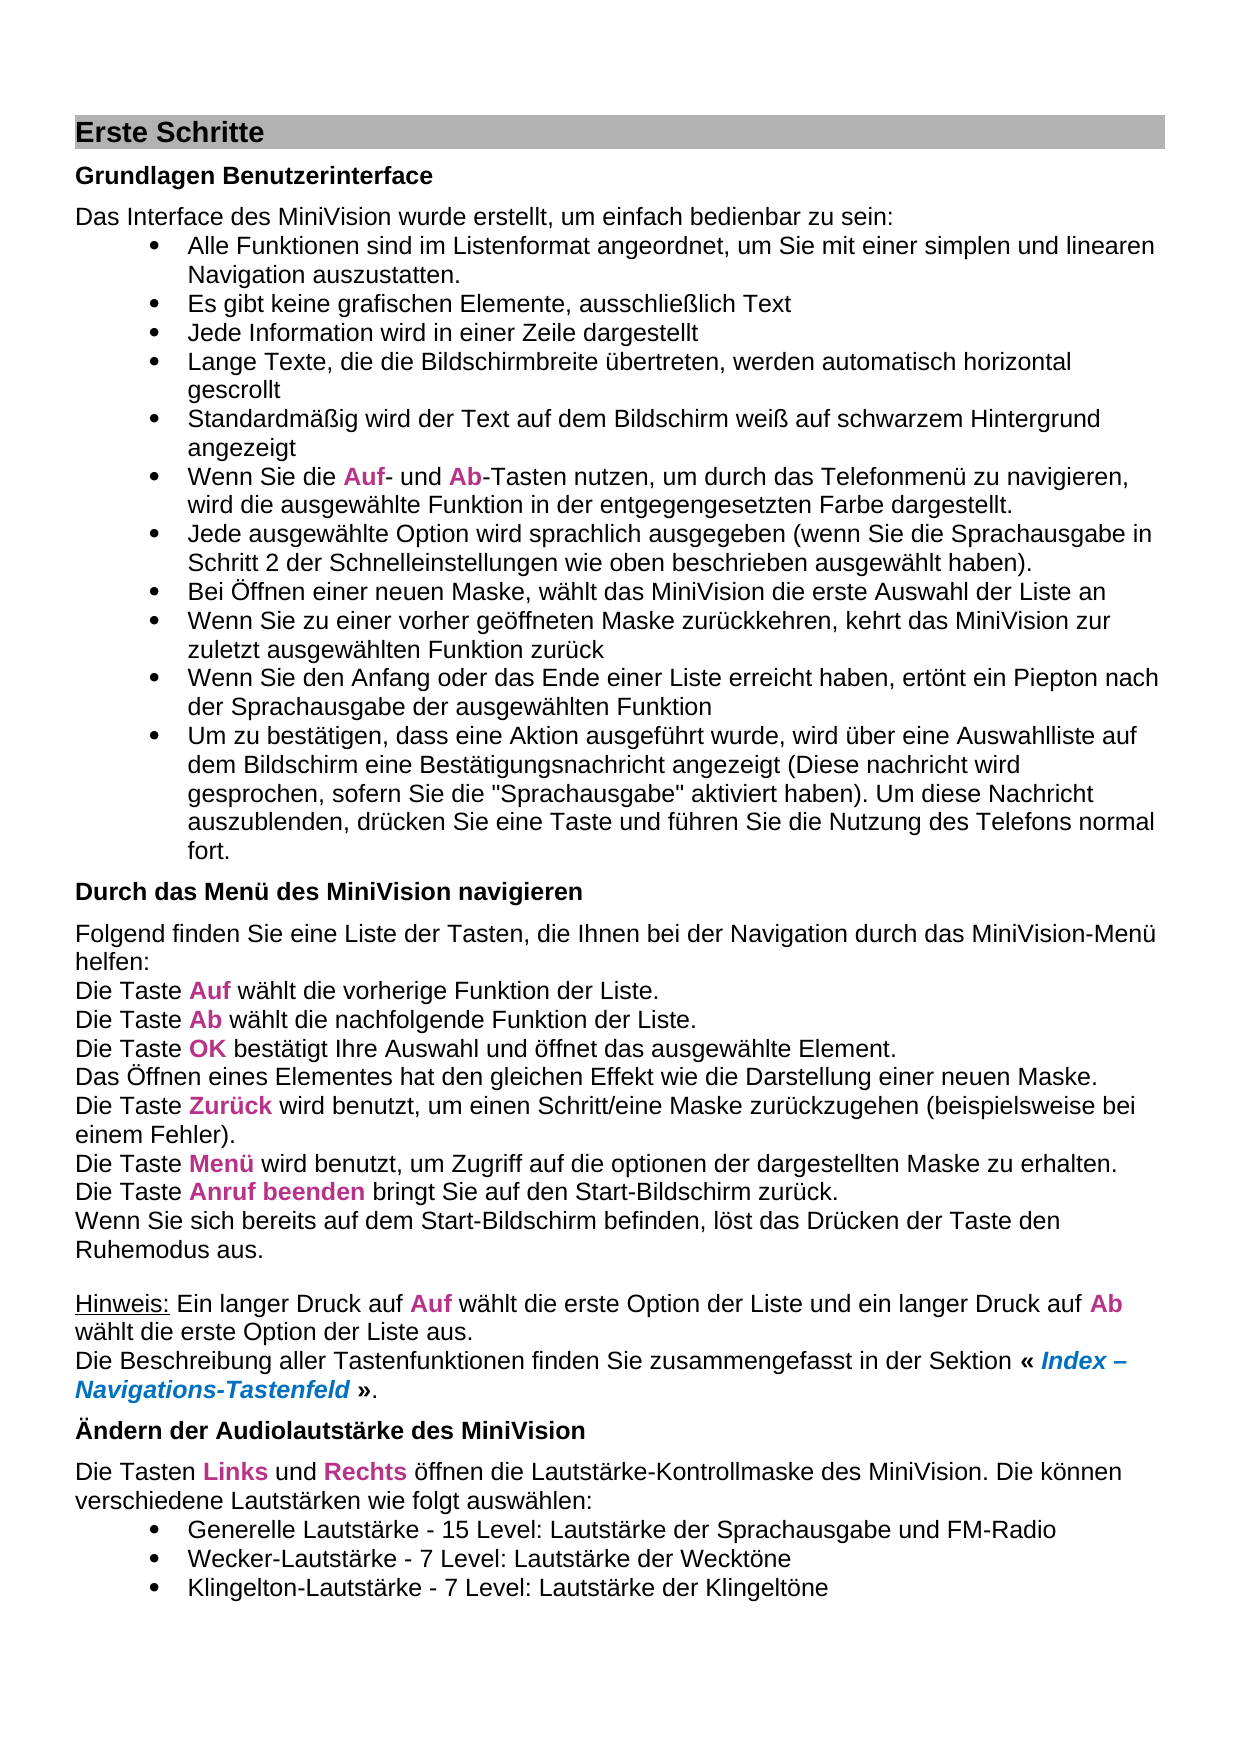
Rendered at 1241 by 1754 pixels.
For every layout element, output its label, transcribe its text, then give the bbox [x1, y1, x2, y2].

text Das Interface des MiniVision wurde erstellt, um einfach bedienbar zu sein: [75, 202, 1165, 231]
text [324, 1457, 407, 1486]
list Wecker-Lautstärke - 7 Level: Lautstärke der Wecktöne [150, 1544, 1165, 1572]
list Wenn Sie die Auf- und Ab-Tasten nutzen, um durch das Telefonmenü zu navigieren, wird die ausgewählte Funktion in der entgegengesetzten Farbe dargestellt. [150, 462, 1165, 519]
text Die Tasten Links und Rechts öffnen die Lautstärke-Kontrollmaske des MiniVision. Die können verschiedene Lautstärken wie folgt auswählen: [593, 1457, 1165, 1515]
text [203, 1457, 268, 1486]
list Jede Information wird in einer Zeile dargestellt [150, 318, 1165, 346]
subtitle Ändern der Audiolautstärke des MiniVision [75, 1416, 1165, 1445]
subtitle Durch das Menü des MiniVision navigieren [75, 877, 1165, 906]
list Generelle Lautstärke - 15 Level: Lautstärke der Sprachausgabe und FM-Radio [150, 1515, 1165, 1544]
text Die Taste OK bestätigt Ihre Auswahl und öffnet das ausgewählte Element. [75, 1033, 1165, 1062]
list Bei Öffnen einer neuen Maske, wählt das MiniVision die erste Auswahl der Liste an [150, 577, 1165, 606]
list Wenn Sie zu einer vorher geöffneten Maske zurückkehren, kehrt das MiniVision zur zuletzt ausgewählten Funktion zurück [150, 606, 1165, 663]
text Die Taste Zurück wird benutzt, um einen Schritt/eine Maske zurückzugehen (beispielsweise bei einem Fehler). [75, 1091, 1165, 1148]
text Die Taste Anruf beenden bringt Sie auf den Start-Bildschirm zurück. [75, 1177, 1165, 1206]
list Wenn Sie den Anfang oder das Ende einer Liste erreicht haben, ertönt ein Piepton nach der Sprachausgabe der ausgewählten Funktion [150, 663, 1165, 721]
list Lange Texte, die die Bildschirmbreite übertreten, werden automatisch horizontal gescrollt [150, 346, 1165, 404]
list Jede ausgewählte Option wird sprachlich ausgegeben (wenn Sie die Sprachausgabe in Schritt 2 der Schnelleinstellungen wie oben beschrieben ausgewählt haben). [150, 519, 1165, 577]
text Hinweis: Ein langer Druck auf Auf wählt die erste Option der Liste und ein langer Druck auf Ab wählt die erste Option der Liste aus. [75, 1288, 1165, 1346]
list Alle Funktionen sind im Listenformat angeordnet, um Sie mit einer simplen und linearen Navigation auszustatten. [150, 231, 1165, 289]
list Es gibt keine grafischen Elemente, ausschließlich Text [150, 289, 1165, 318]
text Die Taste Ab wählt die nachfolgende Funktion der Liste. [75, 1005, 1165, 1033]
list Klingelton-Lautstärke - 7 Level: Lautstärke der Klingeltöne [150, 1572, 1165, 1601]
text Die Taste Menü wird benutzt, um Zugriff auf die optionen der dargestellten Maske zu erhalten. [75, 1148, 1165, 1177]
text Das Öffnen eines Elementes hat den gleichen Effekt wie die Darstellung einer neuen Maske. [75, 1062, 1165, 1091]
subtitle Erste Schritte [75, 115, 1165, 149]
subtitle Grundlagen Benutzerinterface [75, 161, 1165, 190]
list Um zu bestätigen, dass eine Aktion ausgeführt wurde, wird über eine Auswahlliste auf dem Bildschirm eine Bestätigungsnachricht angezeigt (Diese nachricht wird gesprochen, sofern Sie die "Sprachausgabe" aktiviert haben). Um diese Nachricht auszublenden, drücken Sie eine Taste und führen Sie die Nutzung des Telefons normal fort. [150, 721, 1165, 865]
text Wenn Sie sich bereits auf dem Start-Bildschirm befinden, löst das Drücken der Taste den Ruhemodus aus. [75, 1206, 1165, 1263]
text Die Beschreibung aller Tastenfunktionen finden Sie zusammengefasst in der Sektion « Index – Navigation Tasetnfeld ». [75, 1346, 1165, 1403]
text Die Taste Auf wählt die vorherige Funktion der Liste. [75, 976, 1165, 1005]
text Folgend finden Sie eine Liste der Tasten, die Ihnen bei der Navigation durch das MiniVision-Menü helfen: [75, 918, 1165, 976]
list Standardmäßig wird der Text auf dem Bildschirm weiß auf schwarzem Hintergrund angezeigt [150, 404, 1165, 462]
